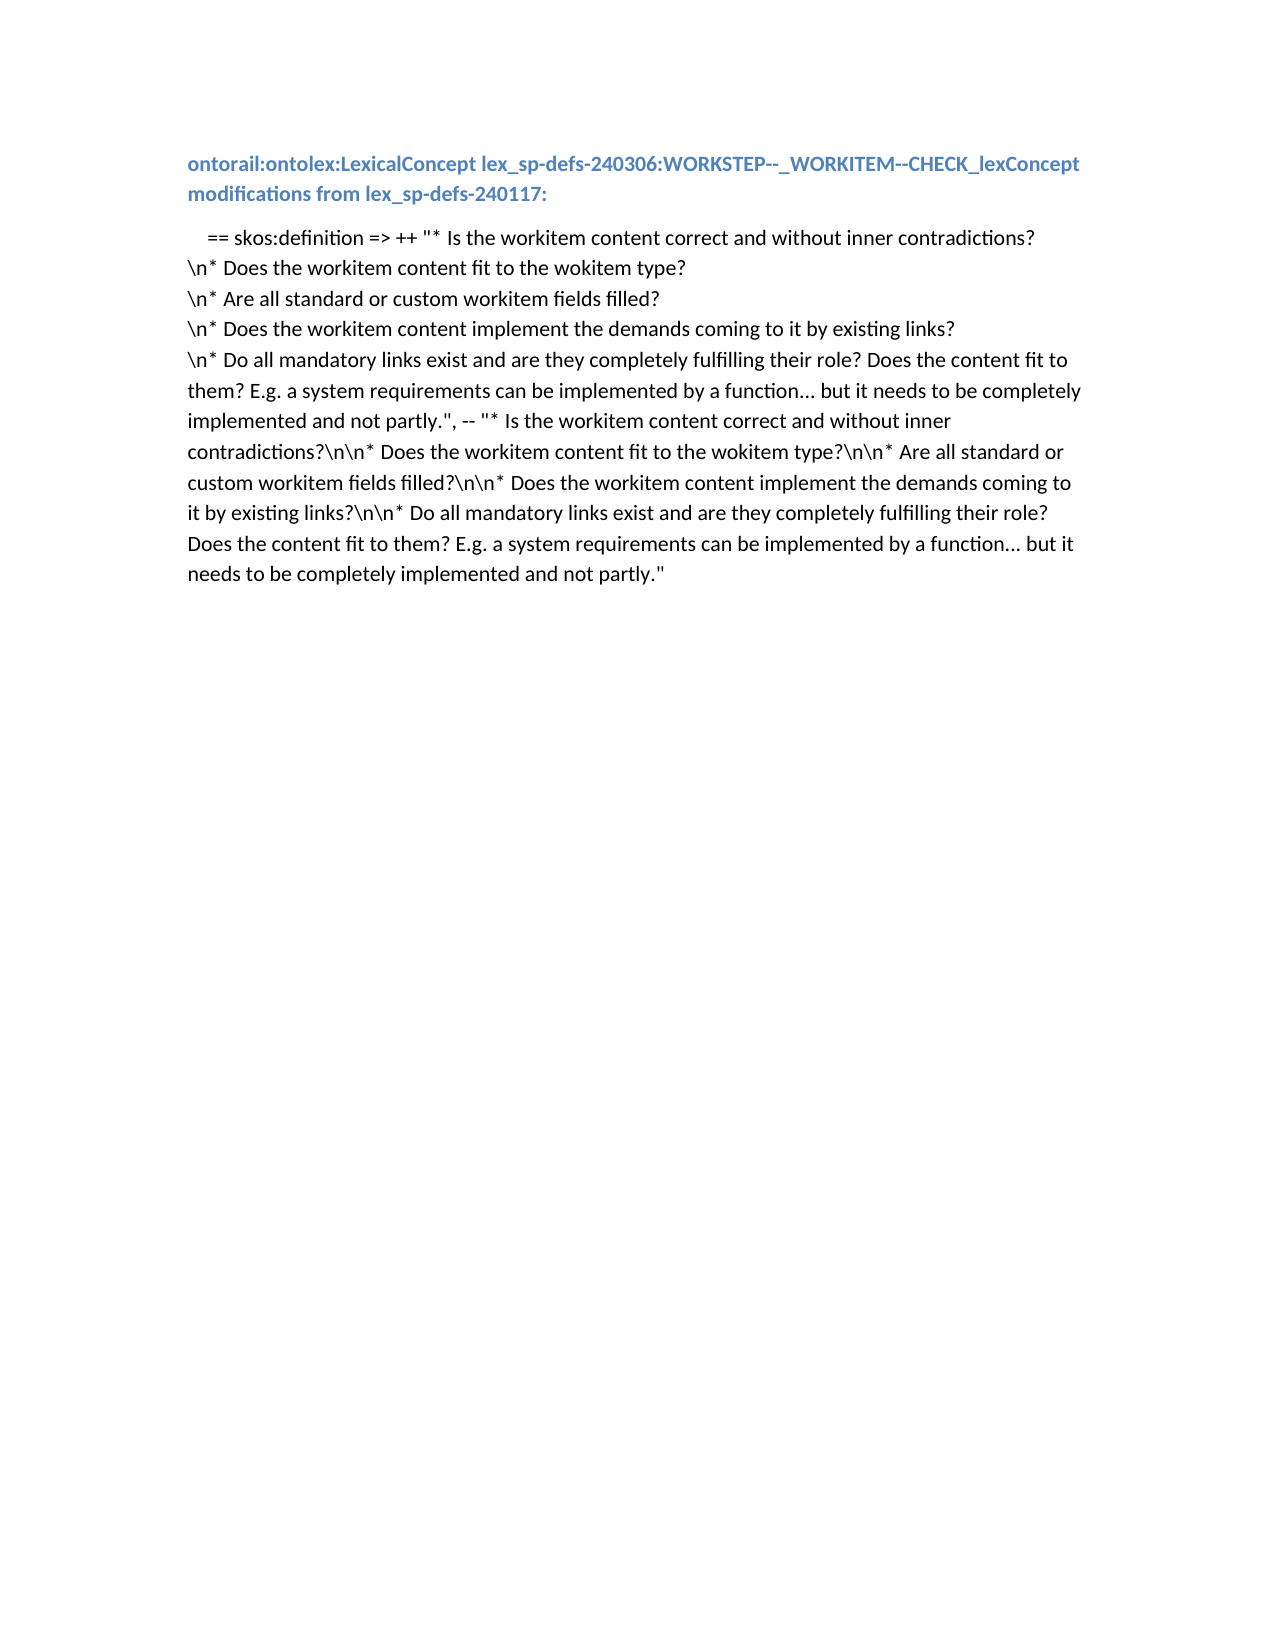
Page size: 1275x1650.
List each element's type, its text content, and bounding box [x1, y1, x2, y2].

text == skos:definition => ++ "* Is the workitem content correct and without inner contradictions? \n* Does the workitem content fit to the wokitem type? \n* Are all standard or custom workitem fields filled? \n* Does the workitem content implement the demands coming to it by existing links? \n* Do all mandatory links exist and are they completely fulfilling their role? Does the content fit to them? E.g. a system requirements can be implemented by a function... but it needs to be completely implemented and not partly.", -- "* Is the workitem content correct and without inner contradictions?\n\n* Does the workitem content fit to the wokitem type?\n\n* Are all standard or custom workitem fields filled?\n\n* Does the workitem content implement the demands coming to it by existing links?\n\n* Do all mandatory links exist and are they completely fulfilling their role? Does the content fit to them? E.g. a system requirements can be implemented by a function... but it needs to be completely implemented and not partly." [187, 224, 1087, 587]
subtitle ontorail:ontolex:LexicalConcept lex_sp-defs-240306:WORKSTEP--_WORKITEM--CHECK_lexConcept modifications from lex_sp-defs-240117: [187, 150, 1087, 207]
